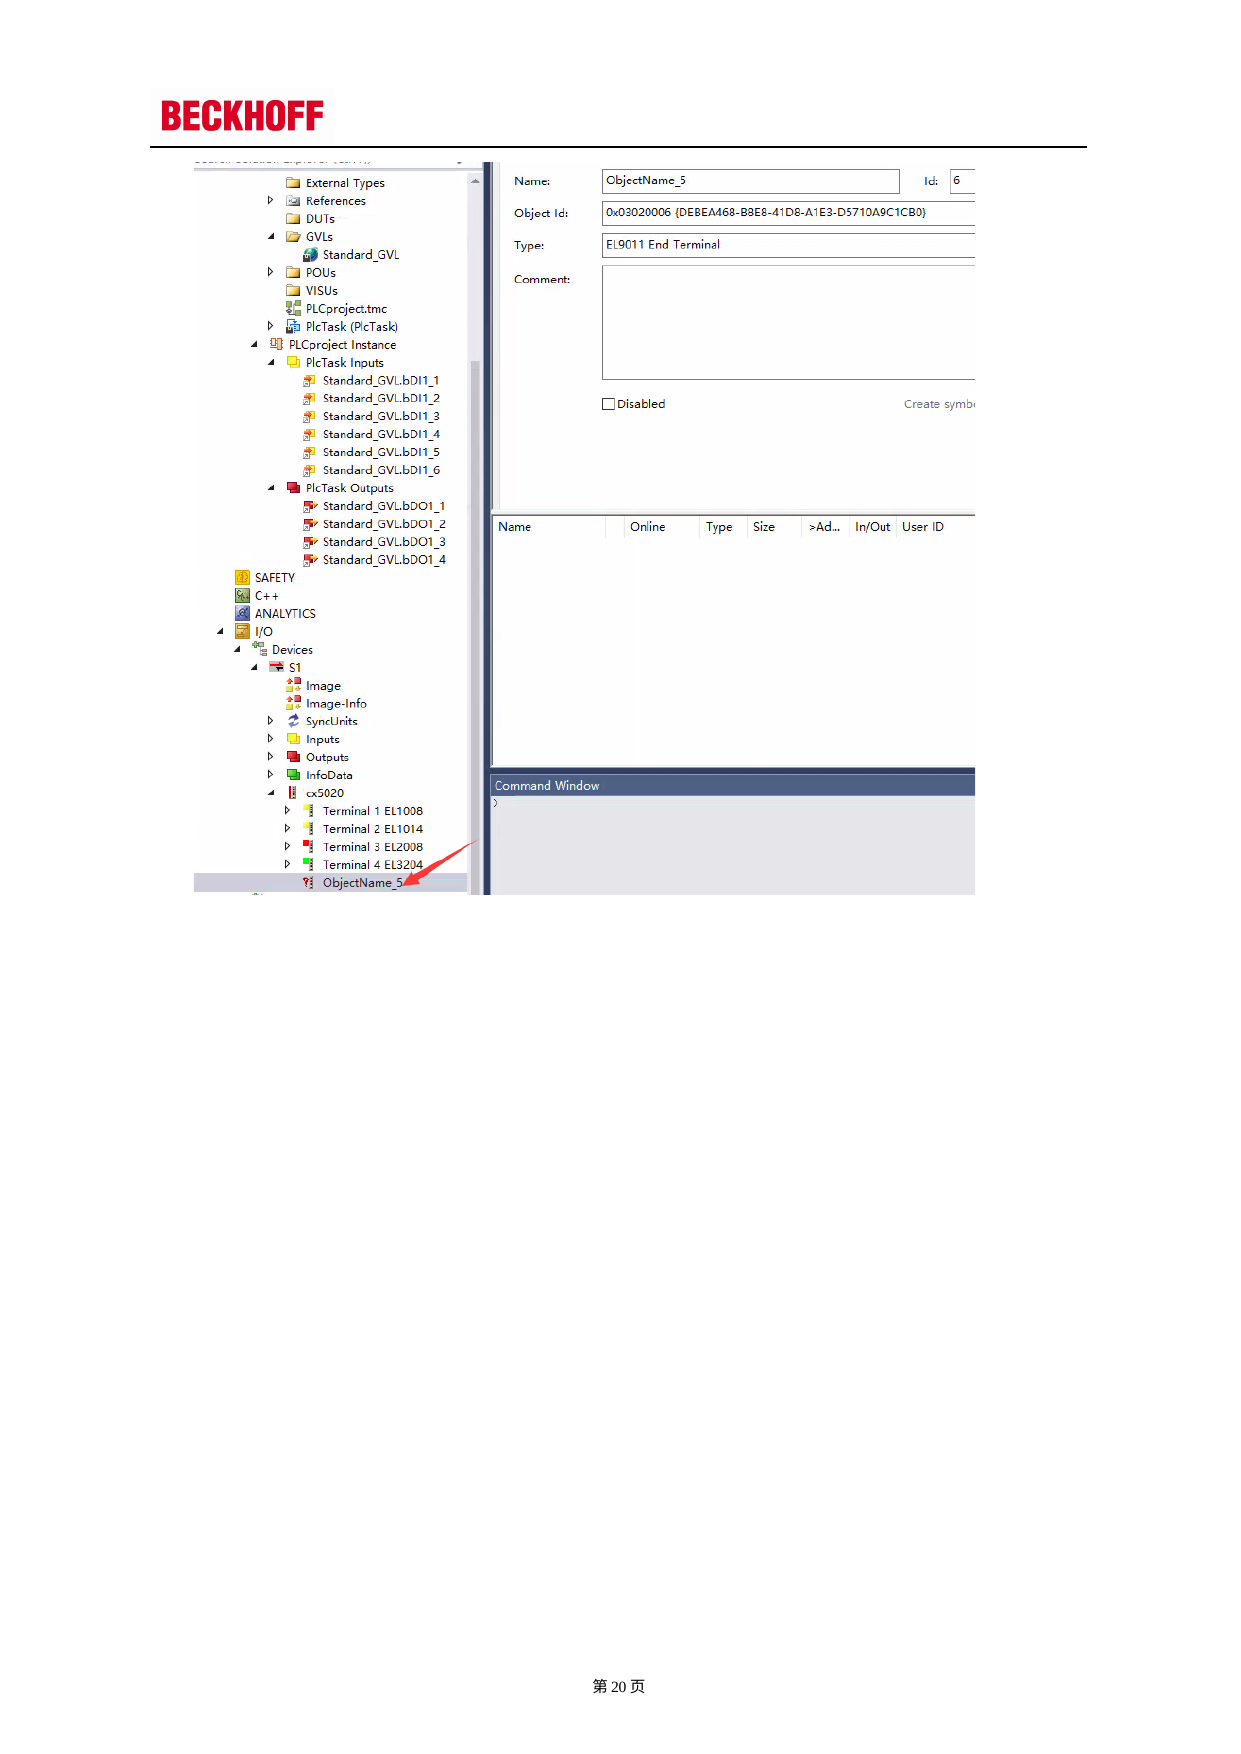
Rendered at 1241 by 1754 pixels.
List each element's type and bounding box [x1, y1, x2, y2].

picture [193, 162, 976, 895]
picture [150, 88, 334, 144]
